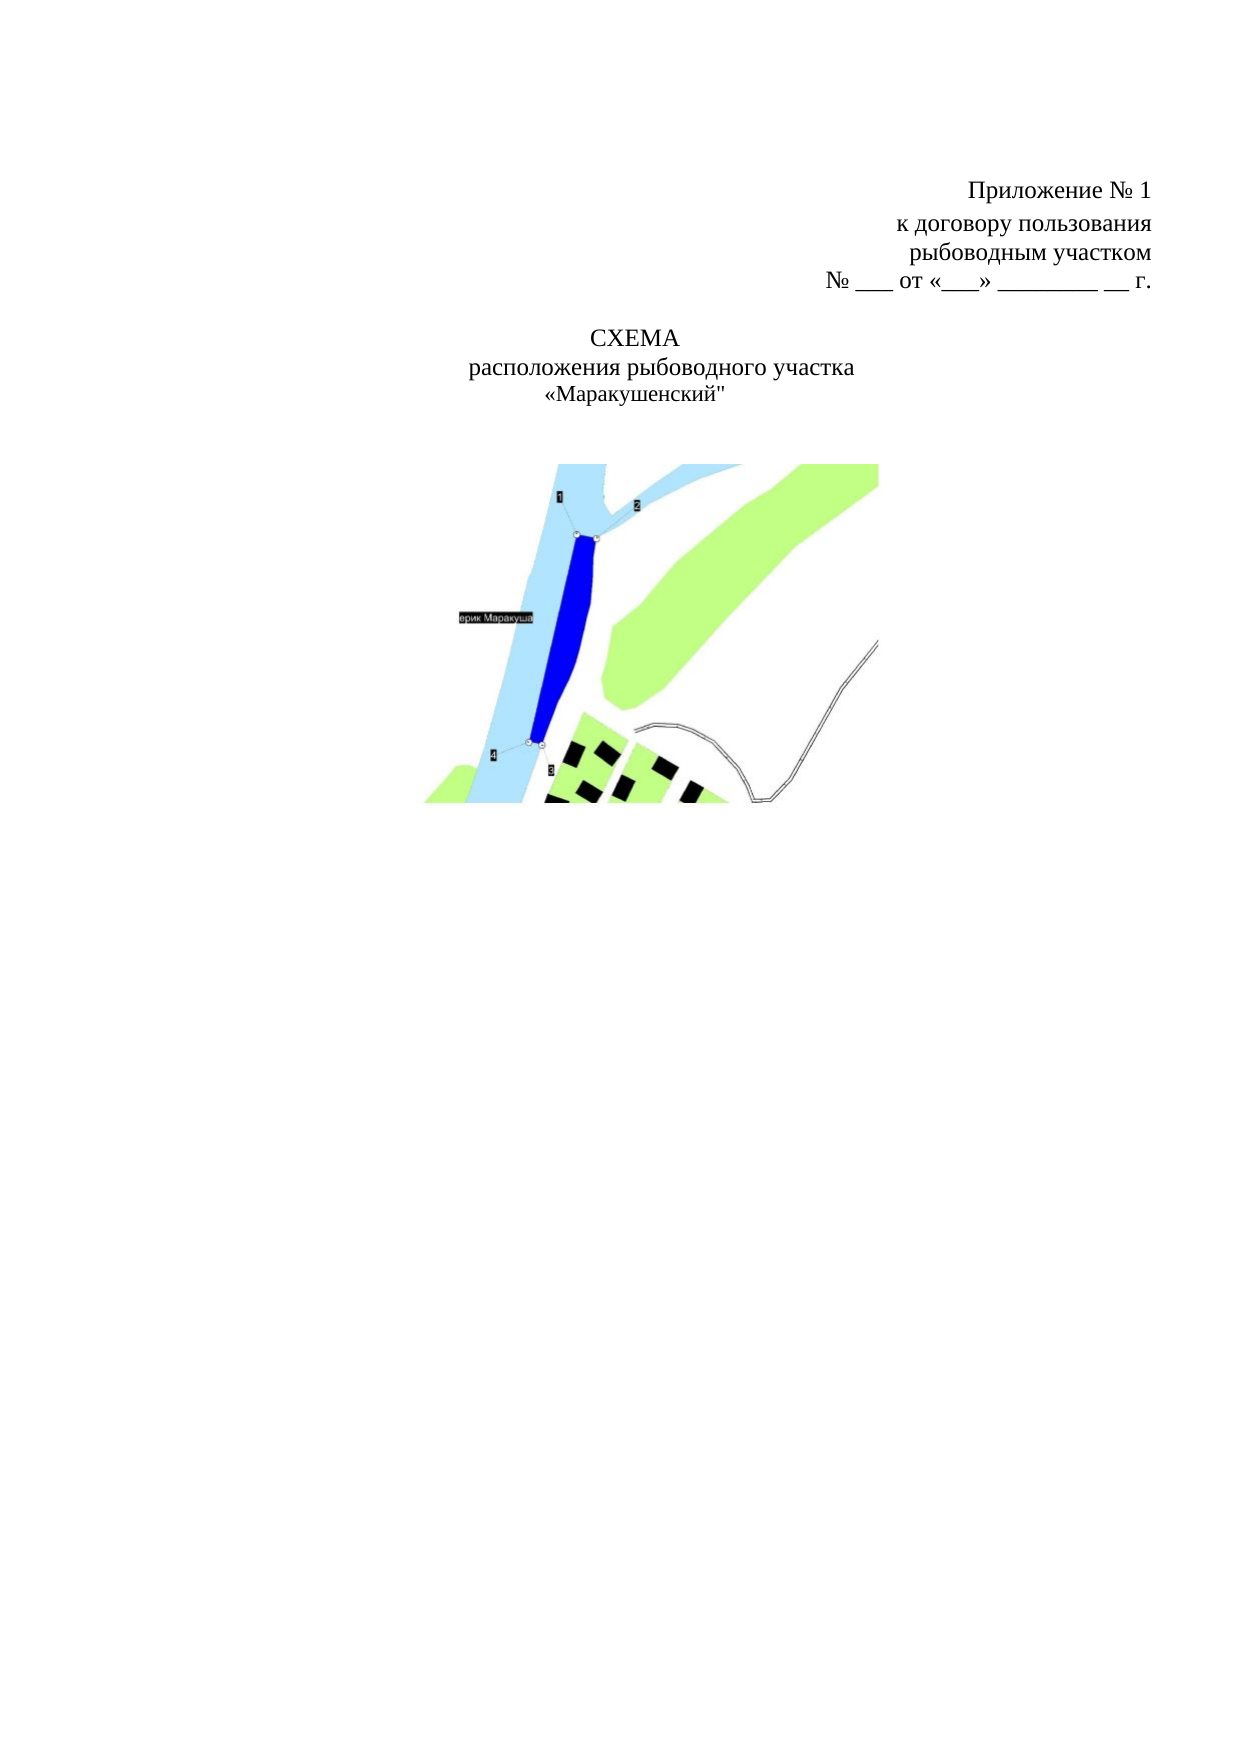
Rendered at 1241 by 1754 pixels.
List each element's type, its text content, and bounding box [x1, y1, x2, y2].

text Приложение № 1 [118, 175, 1152, 204]
text № ___ от «___» ________ __ г. [118, 265, 1152, 294]
text к договору пользования [118, 208, 1152, 237]
picture [385, 464, 885, 808]
text рыбоводным участком [118, 237, 1152, 265]
text «Маракушенский" [118, 380, 1152, 407]
text СХЕМА [118, 323, 1152, 352]
text расположения рыбоводного участка [118, 352, 1152, 380]
